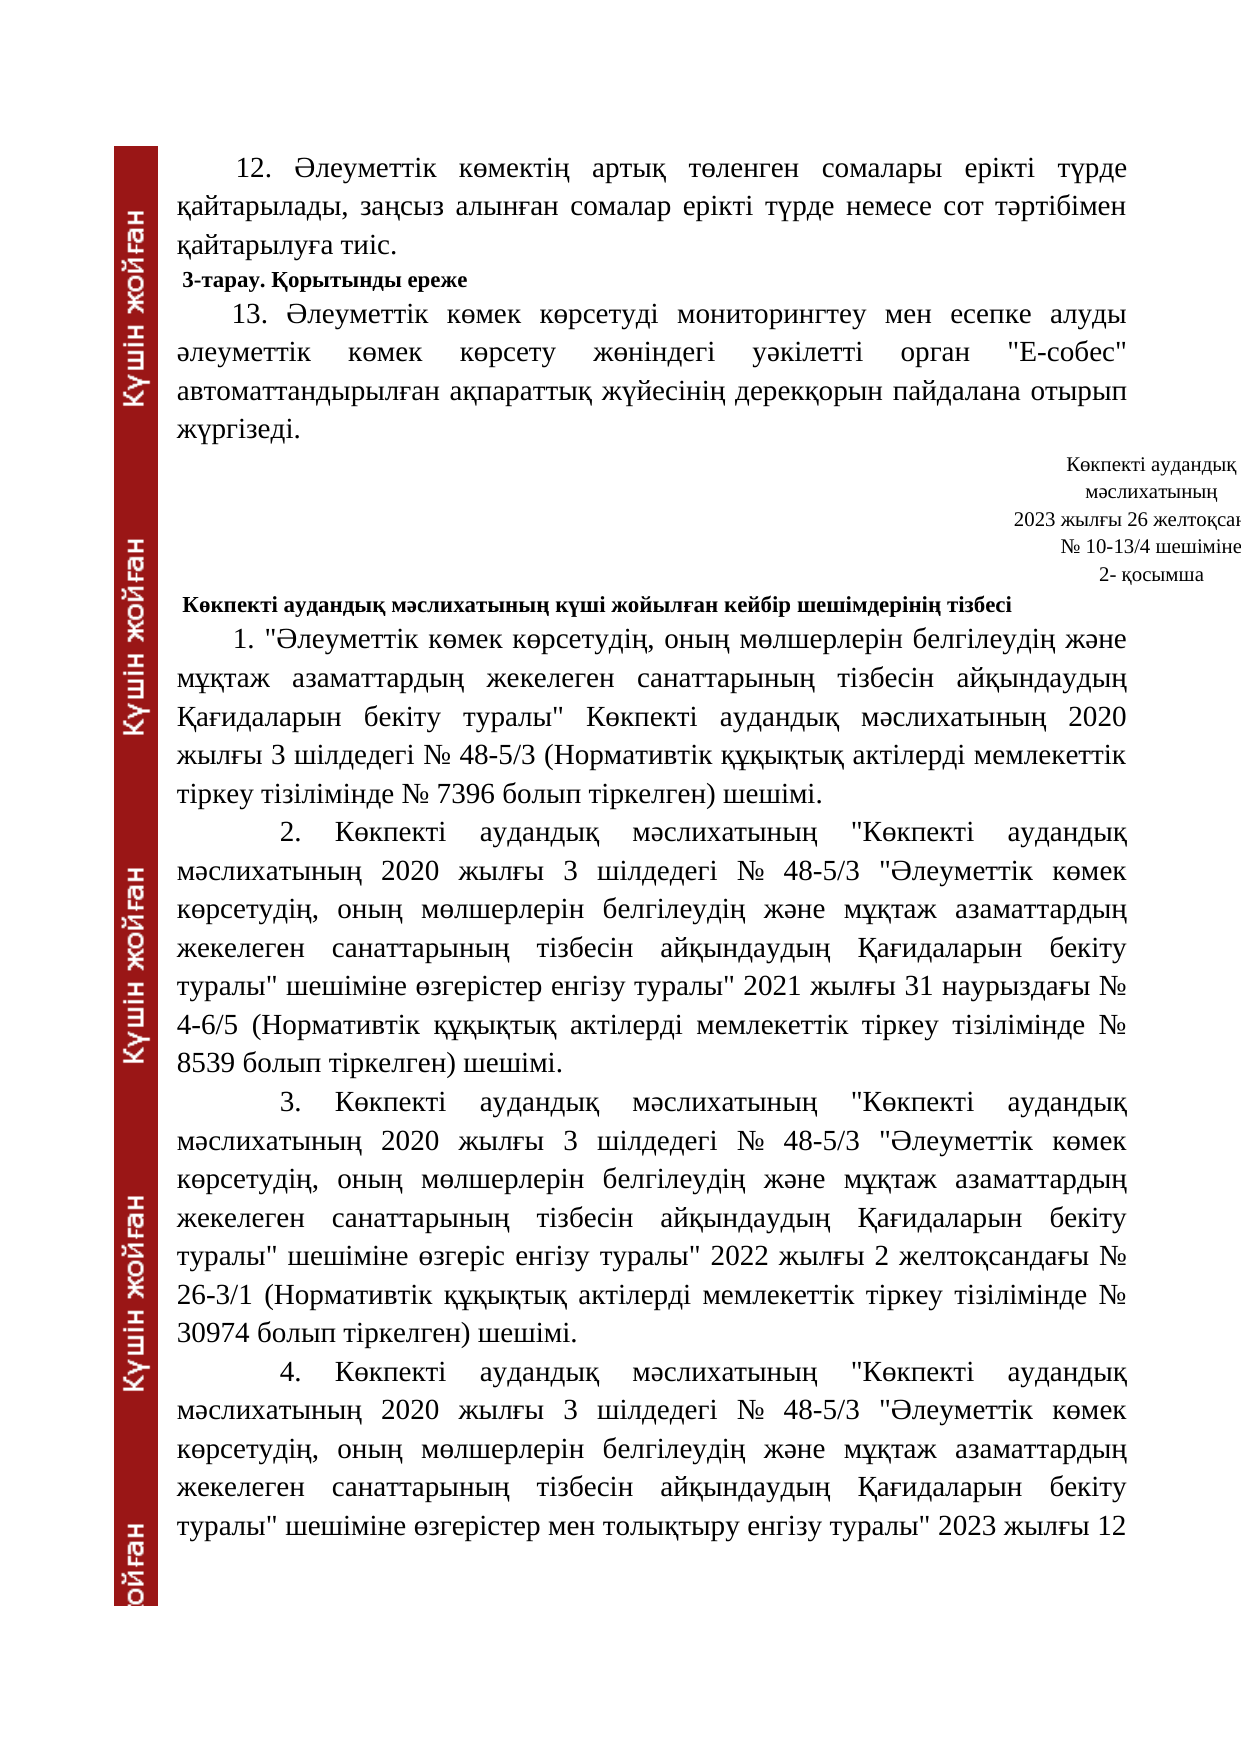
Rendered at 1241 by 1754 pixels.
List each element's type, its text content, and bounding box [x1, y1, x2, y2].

text 13. Әлеуметтік көмек көрсетуді мониторингтеу мен есепке алуды әлеуметтік көмек көрсету жөніндегі уәкілетті орган "Е-собес" автоматтандырылған ақпараттық жүйесінің дерекқорын пайдалана отырып жүргізеді. [112, 296, 1128, 445]
text 12. Әлеуметтік көмектің артық төленген сомалары ерікті түрде қайтарылады, заңсыз алынған сомалар ерікті түрде немесе сот тәртібімен қайтарылуға тиіс. [112, 150, 1128, 261]
picture [114, 1079, 158, 1084]
text 2. Көкпекті аудандық мәслихатының "Көкпекті аудандық мәслихатының 2020 жылғы 3 шілдедегі № 48-5/3 "Әлеуметтік көмек көрсетудің, оның мөлшерлерін белгілеудің және мұқтаж азаматтардың жекелеген санаттарының тізбесін айқындаудың Қағидаларын бекіту туралы" шешіміне өзгерістер енгізу туралы" 2021 жылғы 31 наурыздағы № 4-6/5 (Нормативтік құқықтық актілерді мемлекеттік тіркеу тізілімінде № 8539 болып тіркелген) шешімі. [112, 814, 1128, 1079]
text 3-тарау. Қорытынды ереже [112, 266, 1128, 292]
picture [114, 1542, 158, 1606]
picture [114, 261, 158, 266]
picture [114, 618, 158, 622]
text 1. "Әлеуметтік көмек көрсетудің, оның мөлшерлерін белгілеудің және мұқтаж азаматтардың жекелеген санаттарының тізбесін айқындаудың Қағидаларын бекіту туралы" Көкпекті аудандық мәслихатының 2020 жылғы 3 шілдедегі № 48-5/3 (Нормативтік құқықтық актілерді мемлекеттік тіркеу тізілімінде № 7396 болып тіркелген) шешімі. [112, 622, 1128, 809]
text Көкпекті аудандық мәслихатының күші жойылған кейбір шешімдерінің тізбесі [112, 591, 1128, 618]
picture [114, 1349, 158, 1354]
table_header Көкпекті аудандық мәслихатының 2023 жылғы 26 желтоқсандағы № 10-13/4 шешіміне 2- қосымша [912, 450, 1240, 591]
text 3. Көкпекті аудандық мәслихатының "Көкпекті аудандық мәслихатының 2020 жылғы 3 шілдедегі № 48-5/3 "Әлеуметтік көмек көрсетудің, оның мөлшерлерін белгілеудің және мұқтаж азаматтардың жекелеген санаттарының тізбесін айқындаудың Қағидаларын бекіту туралы" шешіміне өзгеріс енгізу туралы" 2022 жылғы 2 желтоқсандағы № 26-3/1 (Нормативтік құқықтық актілерді мемлекеттік тіркеу тізілімінде № 30974 болып тіркелген) шешімі. [112, 1084, 1128, 1349]
picture [114, 292, 158, 296]
picture [114, 809, 158, 814]
picture [114, 146, 158, 150]
picture [114, 445, 158, 450]
table_header [101, 450, 912, 591]
